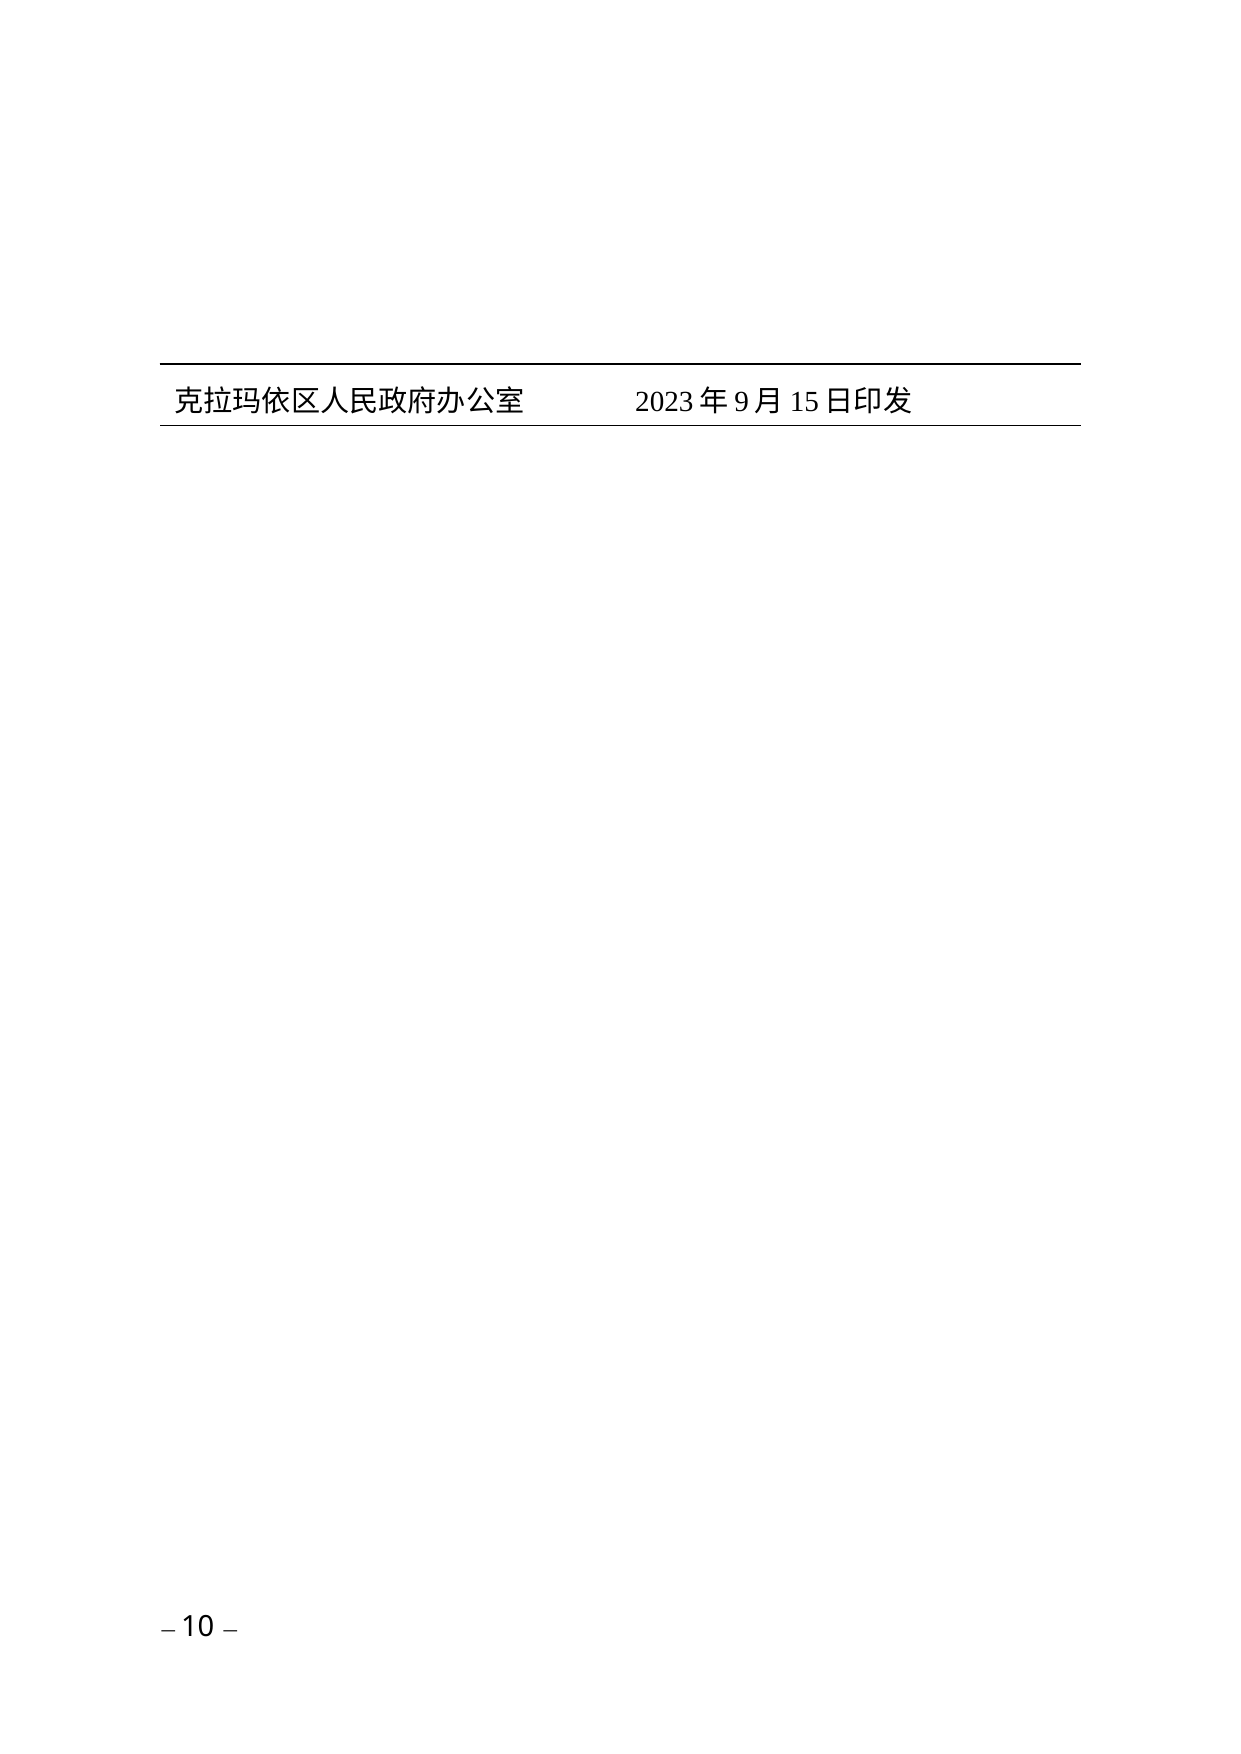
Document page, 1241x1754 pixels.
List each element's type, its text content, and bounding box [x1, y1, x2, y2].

text 克拉玛依区人民政府办公室 2023年9月15日印发 [159, 364, 1081, 426]
